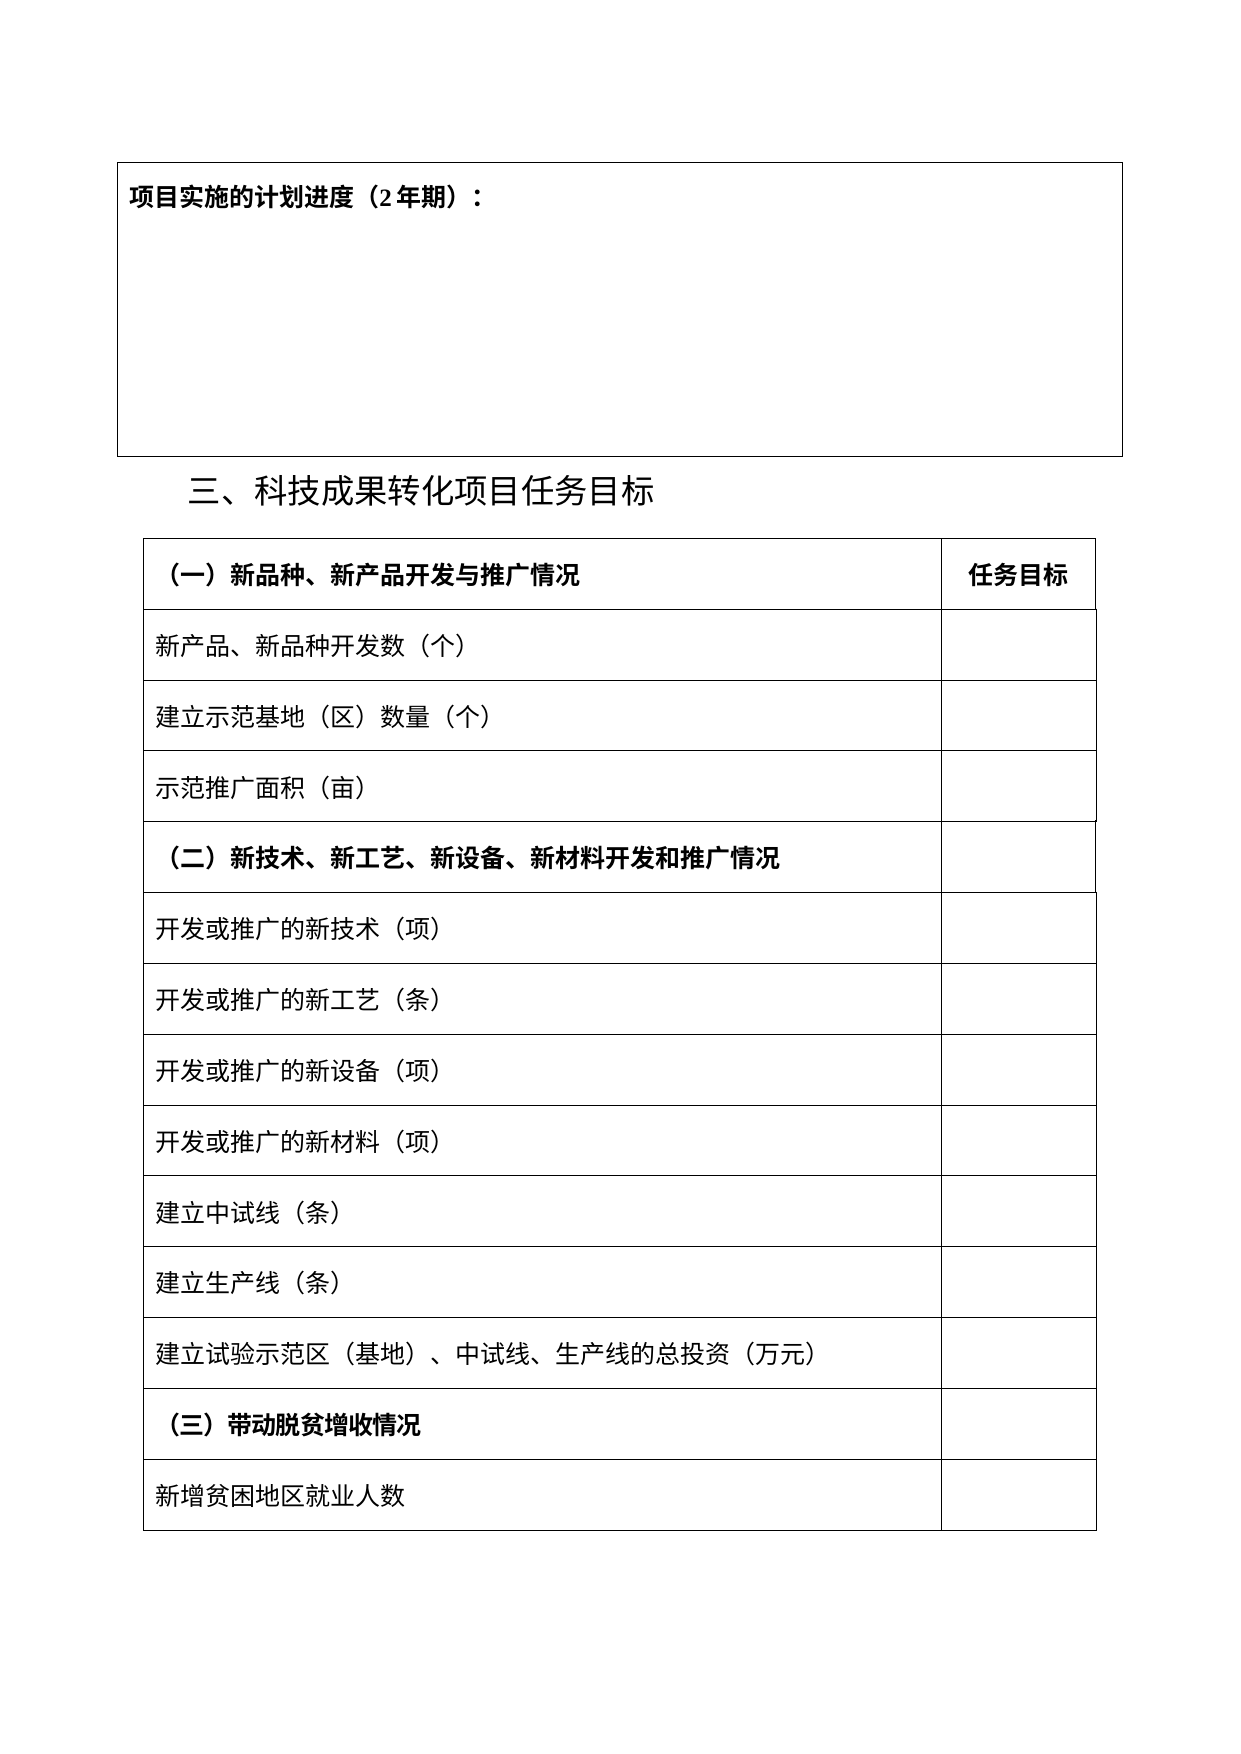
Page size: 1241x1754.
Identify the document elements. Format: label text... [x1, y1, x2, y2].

table_cell 示范推广面积（亩） [144, 751, 941, 821]
table_cell 项目实施的计划进度（2年期）： [118, 163, 1122, 456]
table_cell 新增贫困地区就业人数 [144, 1460, 941, 1529]
table_cell [942, 964, 1096, 1034]
table_header （一）新品种、新产品开发与推广情况 [144, 539, 941, 609]
table_cell [942, 681, 1096, 750]
table_cell （三）带动脱贫增收情况 [144, 1389, 941, 1459]
table_cell [942, 751, 1096, 821]
table_cell 新产品、新品种开发数（个） [144, 610, 941, 679]
table_cell 建立试验示范区（基地）、中试线、生产线的总投资（万元） [144, 1318, 941, 1388]
table_cell [942, 1247, 1096, 1317]
table_cell （二）新技术、新工艺、新设备、新材料开发和推广情况 [144, 822, 941, 892]
table_cell [942, 1176, 1096, 1246]
table_cell 建立中试线（条） [144, 1176, 941, 1246]
table_cell [942, 1460, 1096, 1529]
table_cell [942, 1106, 1096, 1175]
text 三、科技成果转化项目任务目标 [187, 457, 1053, 522]
table_cell 建立生产线（条） [144, 1247, 941, 1317]
table_cell [942, 893, 1096, 963]
table_cell 开发或推广的新材料（项） [144, 1106, 941, 1175]
table_cell [942, 1318, 1096, 1388]
table_cell 开发或推广的新设备（项） [144, 1035, 941, 1104]
table_cell 建立示范基地（区）数量（个） [144, 681, 941, 750]
table_cell [942, 1389, 1096, 1459]
table_cell [942, 610, 1096, 679]
table_header 任务目标 [942, 539, 1095, 609]
table_cell [942, 1035, 1096, 1104]
table_cell [942, 822, 1095, 892]
table_cell 开发或推广的新工艺（条） [144, 964, 941, 1034]
table_cell 开发或推广的新技术（项） [144, 893, 941, 963]
